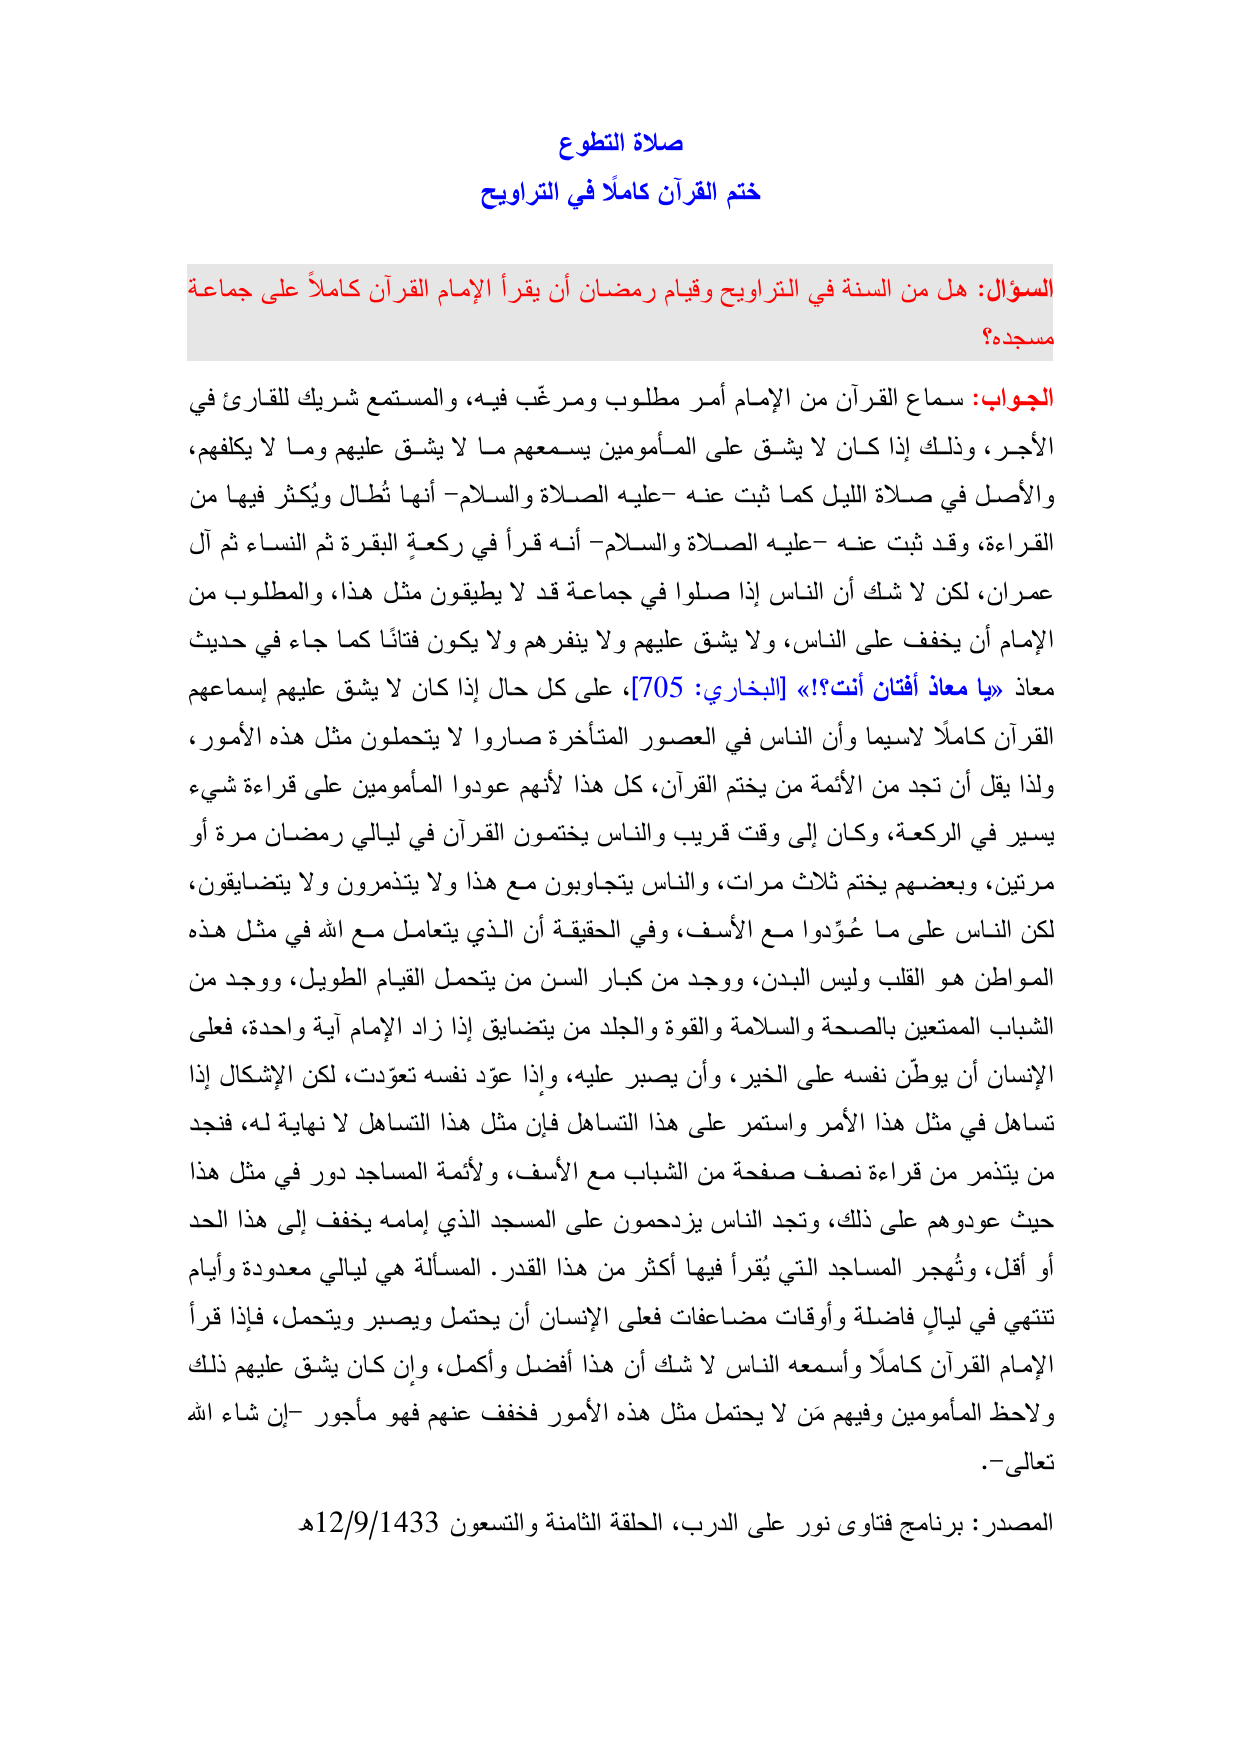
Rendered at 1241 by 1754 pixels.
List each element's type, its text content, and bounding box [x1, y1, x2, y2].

text الجواب: سماع القرآن من الإمام أمر مطلوب ومرغّب فيه، والمستمع شريك للقارئ في الأجر، وذلك إذا كان لا يشق على المأمومين يسمعهم ما لا يشق عليهم وما لا يكلفهم، والأصل في صلاة الليل كما ثبت عنه -عليه الصلاة والسلام- أنها تُطال ويُكثر فيها من القراءة، وقد ثبت عنه -عليه الصلاة والسلام- أنه قرأ في ركعةٍ البقرة ثم النساء ثم آل عمران، لكن لا شك أن الناس إذا صلوا في جماعة قد لا يطيقون مثل هذا، والمطلوب من الإمام أن يخفف على الناس، ولا يشق عليهم ولا ينفرهم ولا يكون فتانًا كما جاء في حديث معاذ «يا معاذ أفتان أنت؟!» [البخاري: 705]، على كل حال إذا كان لا يشق عليهم إسماعهم القرآن كاملًا لاسيما وأن الناس في العصور المتأخرة صاروا لا يتحملون مثل هذه الأمور، ولذا يقل أن تجد من الأئمة من يختم القرآن، كل هذا لأنهم عودوا المأمومين على قراءة شيء يسير في الركعة، وكان إلى وقت قريب والناس يختمون القرآن في ليالي رمضان مرة أو مرتين، وبعضهم يختم ثلاث مرات، والناس يتجاوبون مع هذا ولا يتذمرون ولا يتضايقون، لكن الناس على ما عُوِّدوا مع الأسف، وفي الحقيقة أن الذي يتعامل مع الله في مثل هذه المواطن هو القلب وليس البدن، ووجد من كبار السن من يتحمل القيام الطويل، ووجد من الشباب الممتعين بالصحة والسلامة والقوة والجلد من يتضايق إذا زاد الإمام آية واحدة، فعلى الإنسان أن يوطّن نفسه على الخير، وأن يصبر عليه، وإذا عوّد نفسه تعوّدت، لكن الإشكال إذا تساهل في مثل هذا الأمر واستمر على هذا التساهل فإن مثل هذا التساهل لا نهاية له، فنجد من يتذمر من قراءة نصف صفحة من الشباب مع الأسف، ولأئمة المساجد دور في مثل هذا حيث عودوهم على ذلك، وتجد الناس يزدحمون على المسجد الذي إمامه يخفف إلى هذا الحد أو أقل، وتُهجر المساجد التي يُقرأ فيها أكثر من هذا القدر. المسألة هي ليالي معدودة وأيام تنتهي في ليالٍ فاضلة وأوقات مضاعفات فعلى الإنسان أن يحتمل ويصبر ويتحمل، فإذا قرأ الإمام القرآن كاملًا وأسمعه الناس لا شك أن هذا أفضل وأكمل، وإن كان يشق عليهم ذلك ولاحظ المأمومين وفيهم مَن لا يحتمل مثل هذه الأمور فخفف عنهم فهو مأجور -إن شاء الله تعالى-. [187, 373, 1053, 1485]
title ختم القرآن كاملًا في التراويح [187, 167, 1053, 215]
text السؤال: هل من السنة في التراويح وقيام رمضان أن يقرأ الإمام القرآن كاملاً على جماعة مسجده؟ [187, 264, 1053, 361]
text المصدر: برنامج فتاوى نور على الدرب، الحلقة الثامنة والتسعون 12/9/1433ه [187, 1498, 1053, 1546]
title صلاة التطوع [187, 118, 1053, 167]
